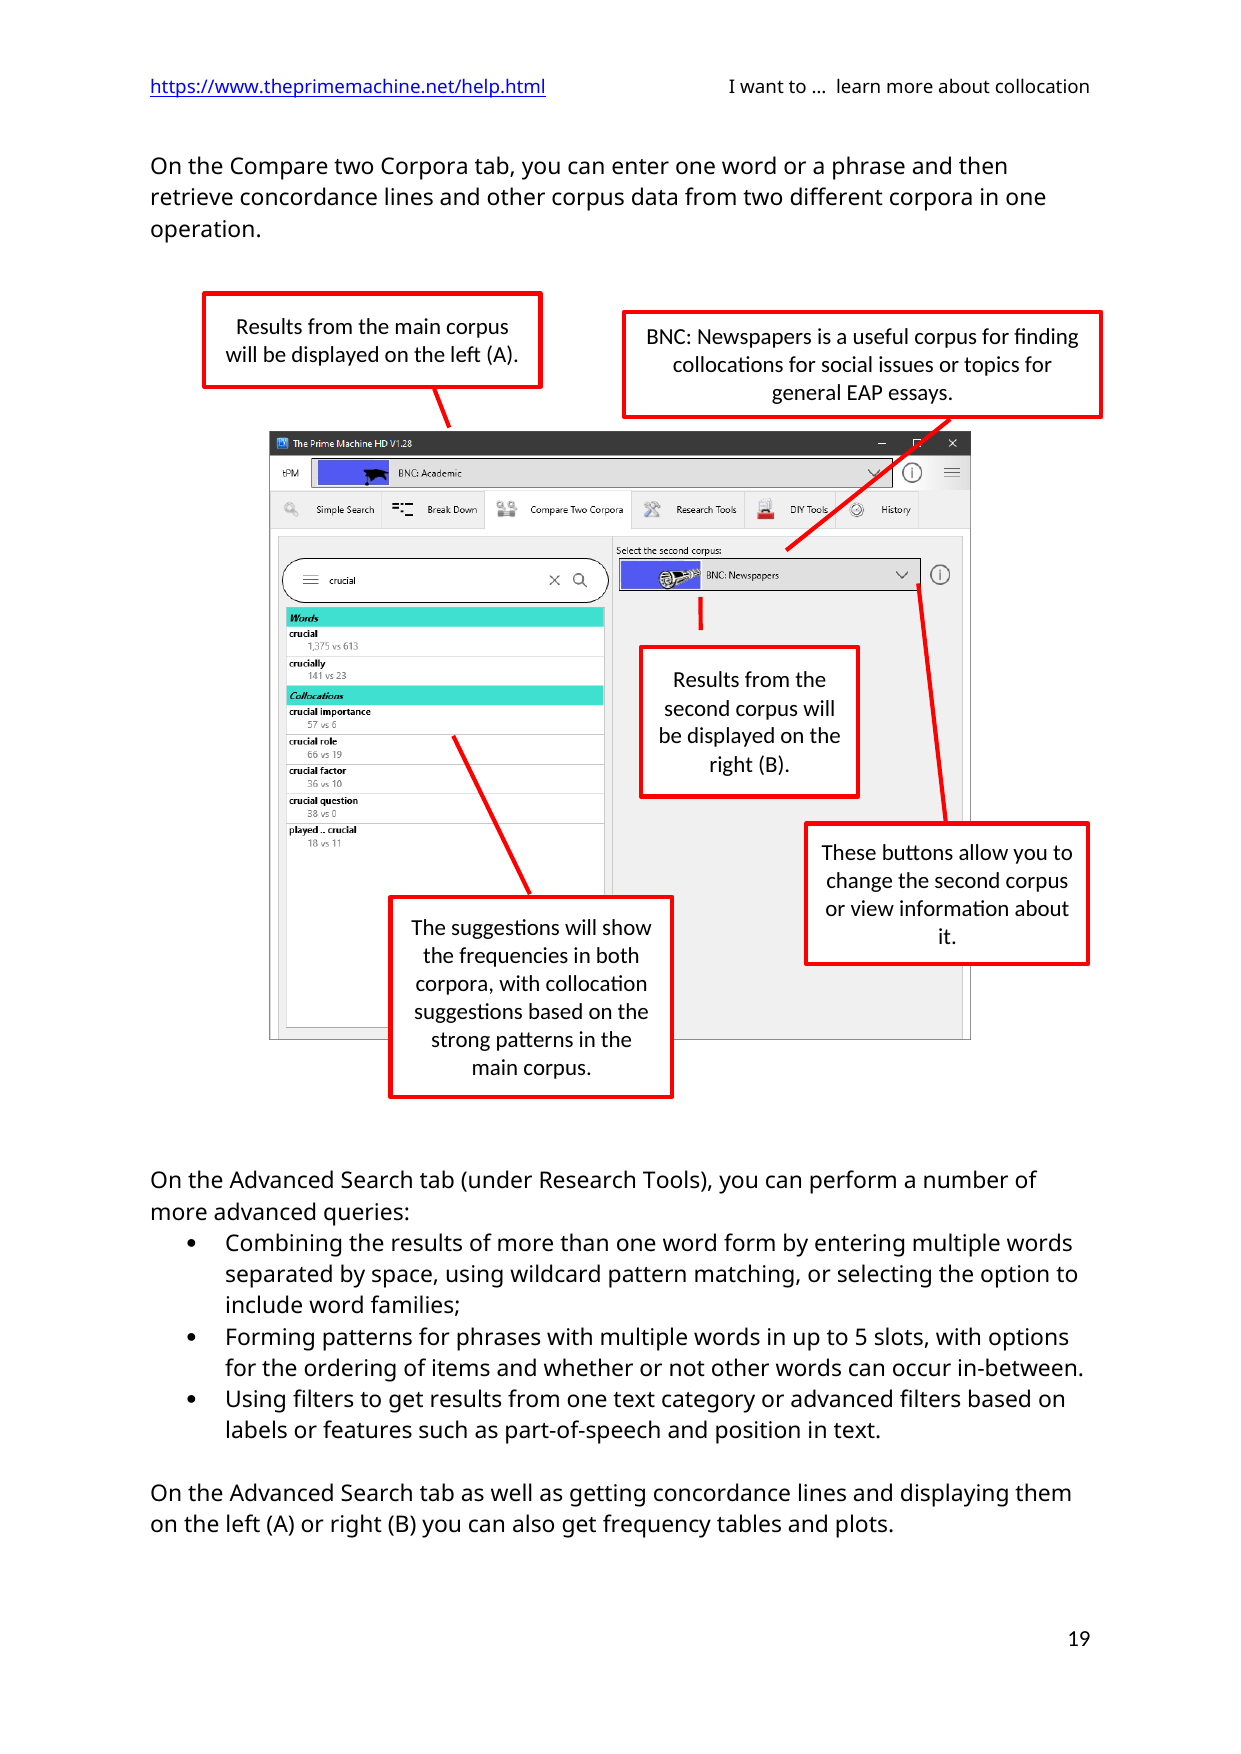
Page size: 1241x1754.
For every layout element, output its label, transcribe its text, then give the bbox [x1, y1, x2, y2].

picture [269, 431, 971, 1040]
text On the Advanced Search tab as well as getting concordance lines and displaying them on the left (A) or right (B) you can also get frequency tables and plots. [150, 1477, 1090, 1539]
text On the Advanced Search tab (under Research Tools), you can perform a number of more advanced queries: [150, 1164, 1090, 1227]
text On the Compare two Corpora tab, you can enter one word or a phrase and then retrieve concordance lines and other corpus data from two different corpora in one operation. [150, 150, 1090, 244]
list Combining the results of more than one word form by entering multiple words separated by space, using wildcard pattern matching, or selecting the option to include word families; [187, 1227, 1090, 1321]
list Forming patterns for phrases with multiple words in up to 5 slots, with options for the ordering of items and whether or not other words can occur in-between. [187, 1321, 1090, 1383]
list Using filters to get results from one text category or advanced filters based on labels or features such as part-of-speech and position in text. [187, 1383, 1090, 1446]
